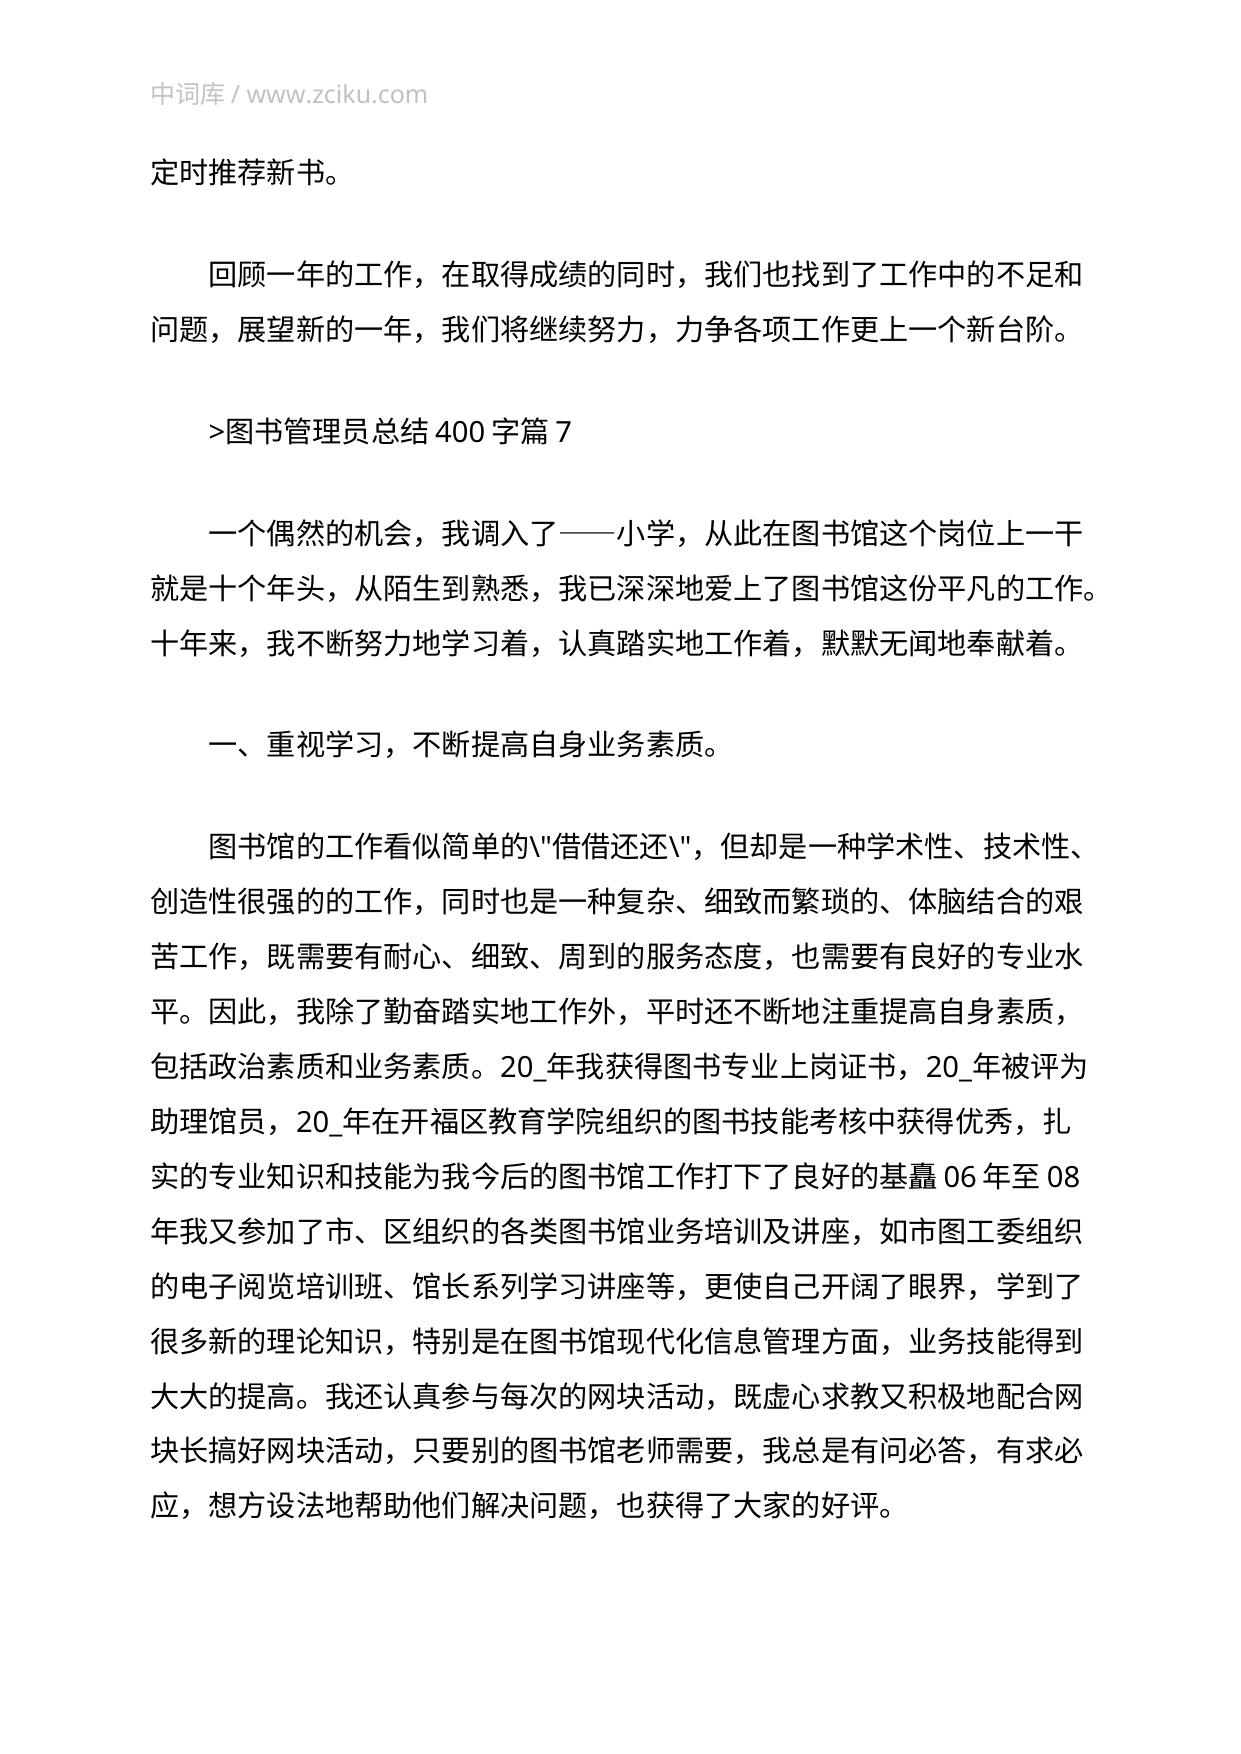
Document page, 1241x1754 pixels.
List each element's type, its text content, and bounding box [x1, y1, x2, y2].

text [150, 150, 1090, 192]
text 一、重视学习，不断提高自身业务素质。 [150, 722, 1090, 764]
text 图书馆的工作看似简单的\"借借还还\"，但却是一种学术性、技术性、创造性很强的的工作，同时也是一种复杂、细致而繁琐的、体脑结合的艰苦工作，既需要有耐心、细致、周到的服务态度，也需要有良好的专业水平。因此，我除了勤奋踏实地工作外，平时还不断地注重提高自身素质，包括政治素质和业务素质。20_年我获得图书专业上岗证书，20_年被评为助理馆员，20_年在开福区教育学院组织的图书技能考核中获得优秀，扎实的专业知识和技能为我今后的图书馆工作打下了良好的基矗06年至08年我又参加了市、区组织的各类图书馆业务培训及讲座，如市图工委组织的电子阅览培训班、馆长系列学习讲座等，更使自己开阔了眼界，学到了很多新的理论知识，特别是在图书馆现代化信息管理方面，业务技能得到大大的提高。我还认真参与每次的网块活动，既虚心求教又积极地配合网块长搞好网块活动，只要别的图书馆老师需要，我总是有问必答，有求必应，想方设法地帮助他们解决问题，也获得了大家的好评。 [150, 824, 1090, 1525]
text 回顾一年的工作，在取得成绩的同时，我们也找到了工作中的不足和问题，展望新的一年，我们将继续努力，力争各项工作更上一个新台阶。 [150, 252, 1090, 349]
text >图书管理员总结400字篇7 [150, 408, 1090, 451]
text 一个偶然的机会，我调入了——小学，从此在图书馆这个岗位上一干就是十个年头，从陌生到熟悉，我已深深地爱上了图书馆这份平凡的工作。十年来，我不断努力地学习着，认真踏实地工作着，默默无闻地奉献着。 [150, 510, 1090, 662]
